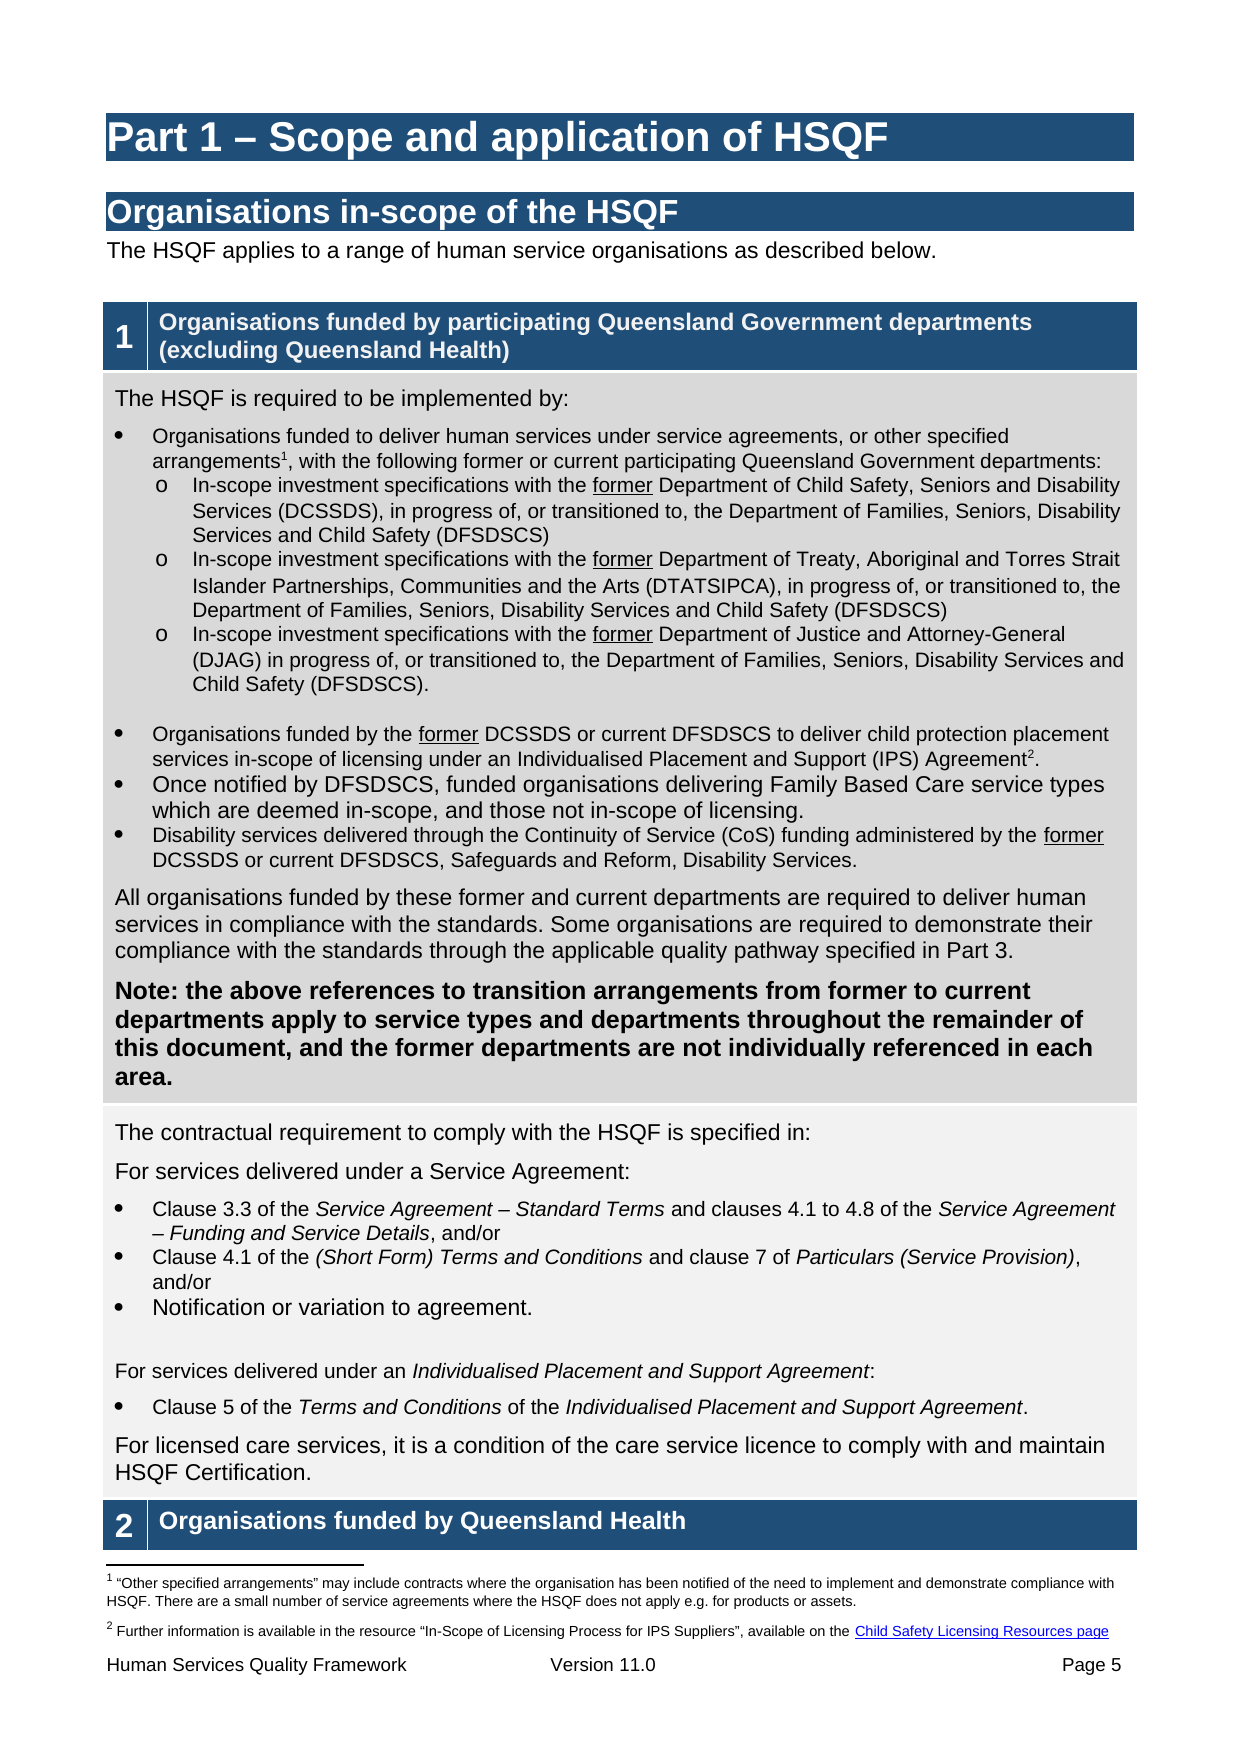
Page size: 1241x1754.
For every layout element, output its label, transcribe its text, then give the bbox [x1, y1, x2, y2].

table_cell 2 [103, 1500, 147, 1550]
table_cell The contractual requirement to comply with the HSQF is specified in: For services delivered under a Service Agreement: Clause 3.3 of the Service Agreement – Standard Terms and clauses 4.1 to 4.8 of the Service Agreement – Funding and Service Details, and/or Clause 4.1 of the (Short Form) Terms and Conditions and clause 7 of Particulars (Service Provision), and/or Notification or variation to agreement. For services delivered under an Individualised Placement and Support Agreement: Clause 5 of the Terms and Conditions of the Individualised Placement and Support Agreement. For licensed care services, it is a condition of the care service licence to comply with and maintain HSQF Certification. [103, 1106, 1137, 1497]
subtitle Part 1 – Scope and application of HSQF [106, 113, 1134, 161]
table_cell The HSQF is required to be implemented by: Organisations funded to deliver human services under service agreements, or other specified arrangements, with the following former or current participating Queensland Government departments: In-scope investment specifications with the former Department of Child Safety, Seniors and Disability Services (DCSSDS), in progress of, or transitioned to, the Department of Families, Seniors, Disability Services and Child Safety (DFSDSCS) In-scope investment specifications with the former Department of Treaty, Aboriginal and Torres Strait Islander Partnerships, Communities and the Arts (DTATSIPCA), in progress of, or transitioned to, the Department of Families, Seniors, Disability Services and Child Safety (DFSDSCS) In-scope investment specifications with the former Department of Justice and Attorney-General (DJAG) in progress of, or transitioned to, the Department of Families, Seniors, Disability Services and Child Safety (DFSDSCS). Organisations funded by the former DCSSDS or current DFSDSCS to deliver child protection placement services in-scope of licensing under an Individualised Placement and Support (IPS) Agreement. Once notified by DFSDSCS, funded organisations delivering Family Based Care service types which are deemed in-scope, and those not in-scope of licensing. Disability services delivered through the Continuity of Service (CoS) funding administered by the former DCSSDS or current DFSDSCS, Safeguards and Reform, Disability Services. All organisations funded by these former and current departments are required to deliver human services in compliance with the standards. Some organisations are required to demonstrate their compliance with the standards through the applicable quality pathway specified in Part 3. Note: the above references to transition arrangements from former to current departments apply to service types and departments throughout the remainder of this document, and the former departments are not individually referenced in each area. [103, 373, 1137, 1103]
text The HSQF applies to a range of human service organisations as described below. [106, 237, 1134, 289]
table_header Organisations funded by participating Queensland Government departments (excluding Queensland Health) [148, 302, 1137, 370]
subtitle Organisations in-scope of the HSQF [106, 192, 1134, 231]
table_cell Organisations funded by Queensland Health [148, 1500, 1137, 1550]
table_header 1 [103, 302, 147, 370]
